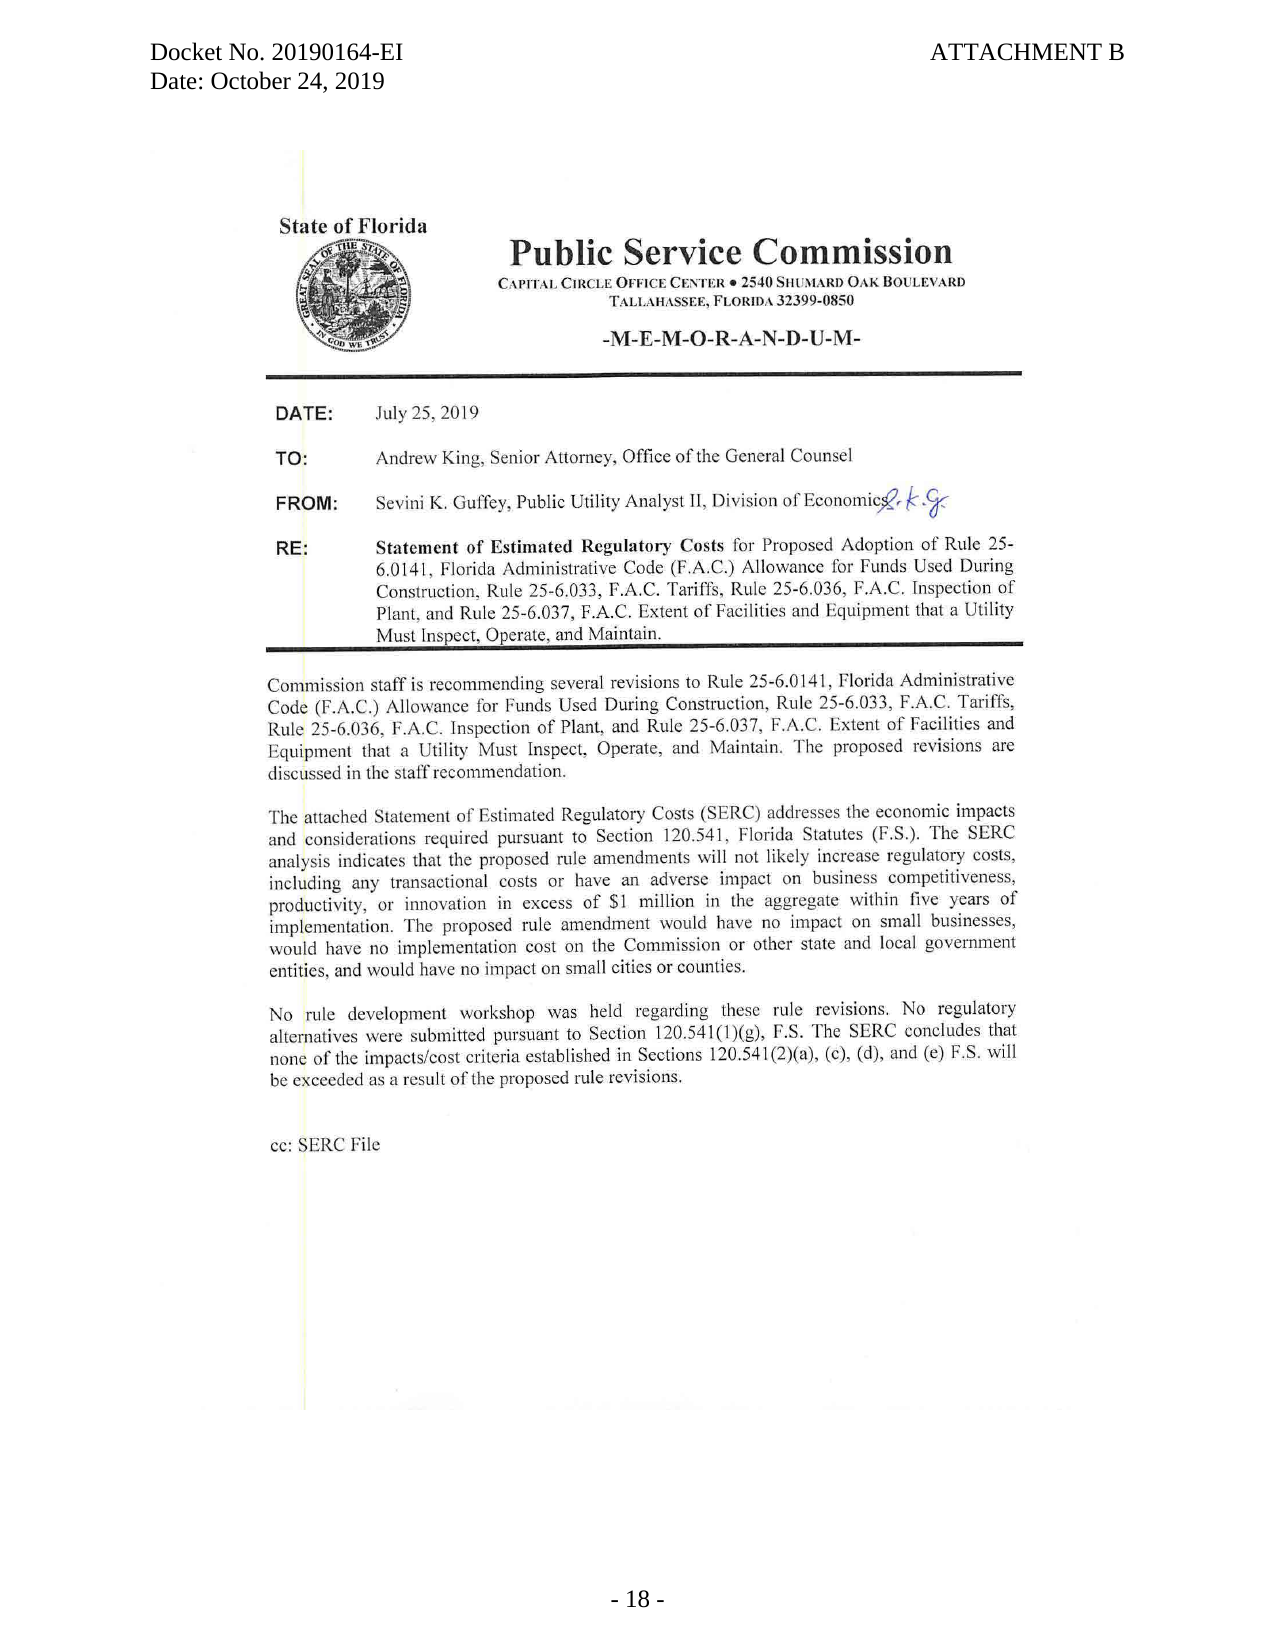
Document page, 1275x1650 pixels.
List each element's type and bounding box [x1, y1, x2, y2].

picture [150, 150, 1125, 1410]
